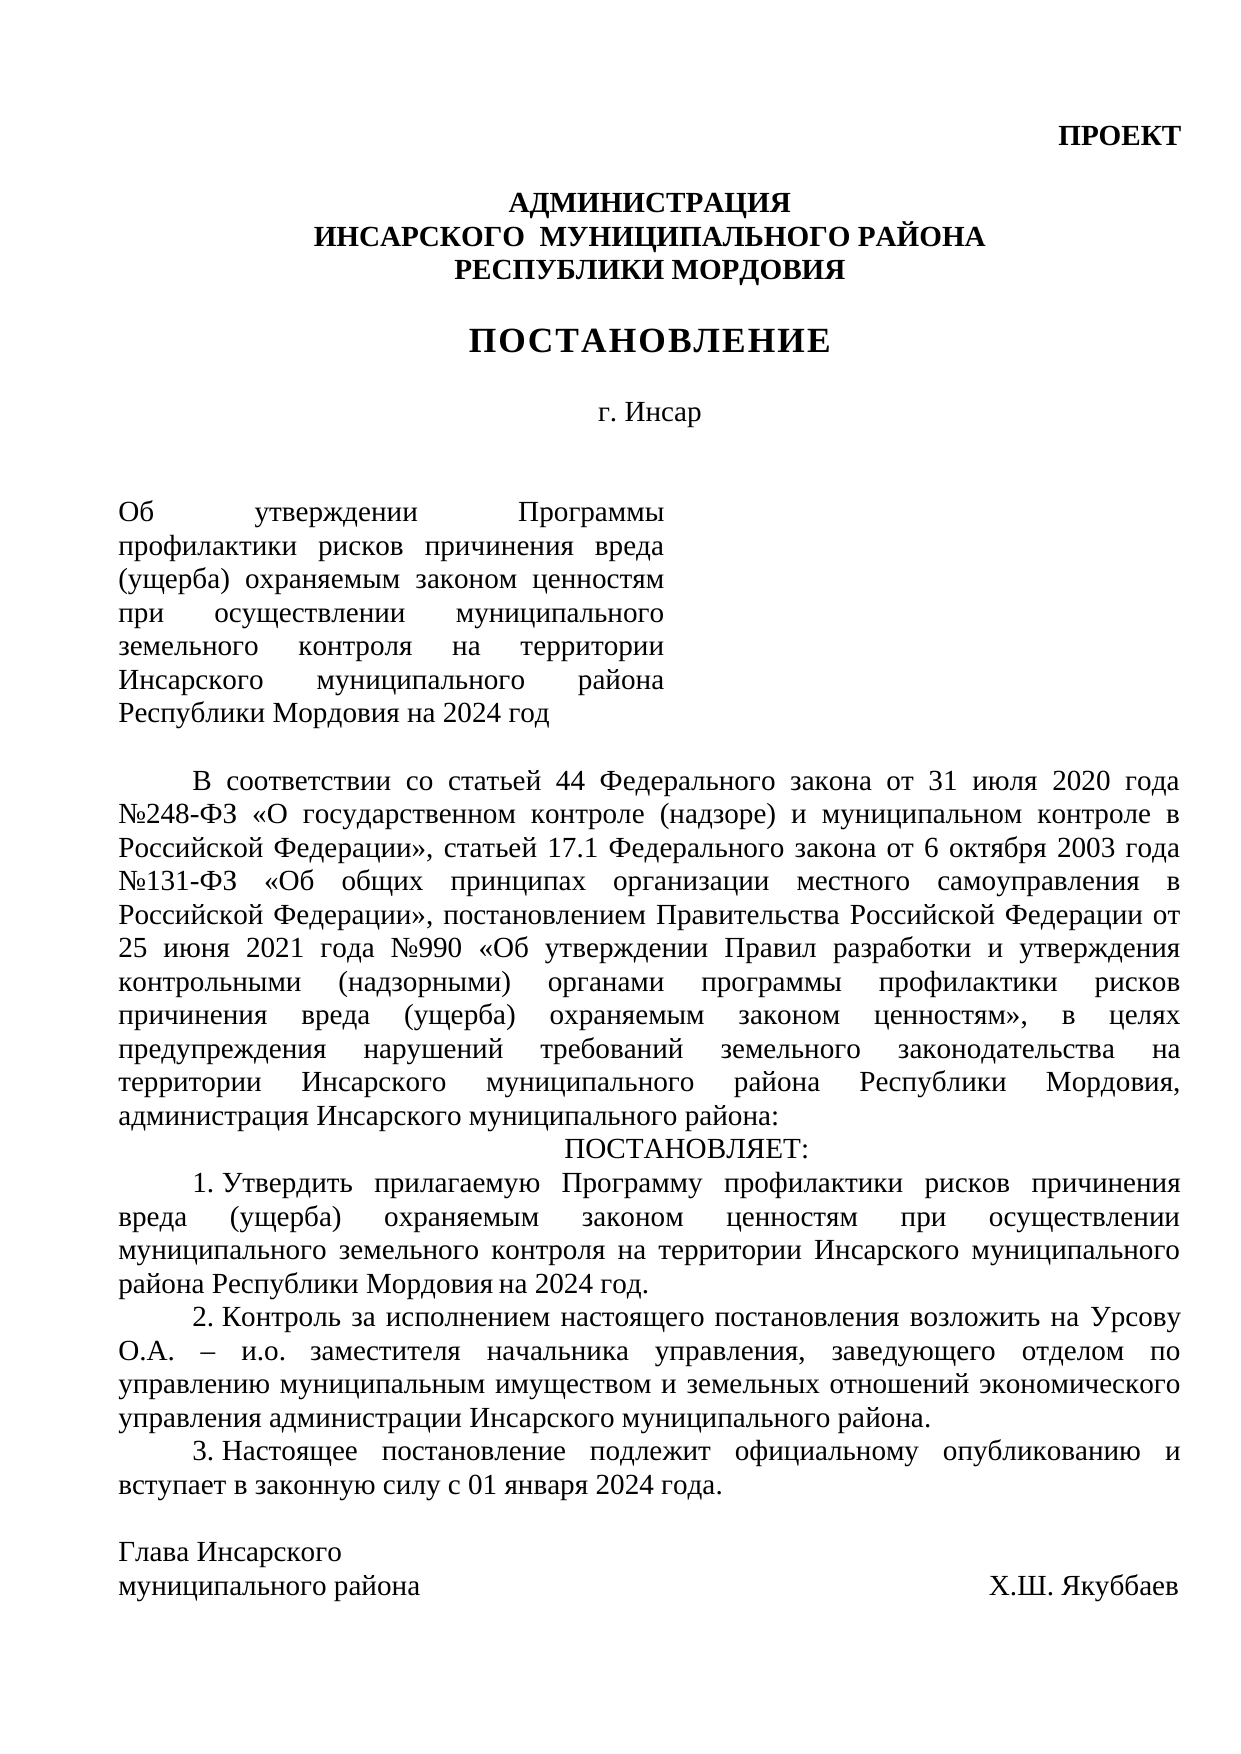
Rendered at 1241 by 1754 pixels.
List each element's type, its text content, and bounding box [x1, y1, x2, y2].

text ПОСТАНОВЛЯЕТ: [118, 1132, 1181, 1165]
text г. Инсар [118, 394, 1181, 427]
text ПРОЕКТ [118, 118, 1181, 152]
text АДМИНИСТРАЦИЯ [118, 185, 1181, 219]
text РЕСПУБЛИКИ МОРДОВИЯ [118, 252, 1181, 286]
text ИНСАРСКОГО МУНИЦИПАЛЬНОГО РАЙОНА [118, 219, 1181, 252]
list Утвердить прилагаемую Программу профилактики рисков причинения вреда (ущерба) охраняемым законом ценностям при осуществлении муниципального земельного контроля на территории Инсарского муниципального района Республики Мордовия на 2024 год. [118, 1165, 1181, 1299]
text Об утверждении Программы профилактики рисков причинения вреда (ущерба) охраняемым законом ценностям при осуществлении муниципального земельного контроля на территории Инсарского муниципального района Республики Мордовия на 2024 год [118, 494, 664, 729]
list Контроль за исполнением настоящего постановления возложить на Урсову О.А. – и.о. заместителя начальника управления, заведующего отделом по управлению муниципальным имуществом и земельных отношений экономического управления администрации Инсарского муниципального района. [118, 1299, 1181, 1433]
text Глава Инсарского [118, 1534, 1181, 1568]
list Настоящее постановление подлежит официальному опубликованию и вступает в законную силу с 01 января 2024 года. [118, 1433, 1181, 1501]
text В соответствии со статьей 44 Федерального закона от 31 июля 2020 года №248-ФЗ «О государственном контроле (надзоре) и муниципальном контроле в Российской Федерации», статьей 17.1 Федерального закона от 6 октября 2003 года №131-ФЗ «Об общих принципах организации местного самоуправления в Российской Федерации», постановлением Правительства Российской Федерации от 25 июня 2021 года №990 «Об утверждении Правил разработки и утверждения контрольными (надзорными) органами программы профилактики рисков причинения вреда (ущерба) охраняемым законом ценностям», в целях предупреждения нарушений требований земельного законодательства на территории Инсарского муниципального района Республики Мордовия, администрация Инсарского муниципального района: [118, 763, 1181, 1132]
text муниципального района Х.Ш. Якуббаев [118, 1568, 1181, 1601]
text ПОСТАНОВЛЕНИЕ [118, 319, 1181, 360]
